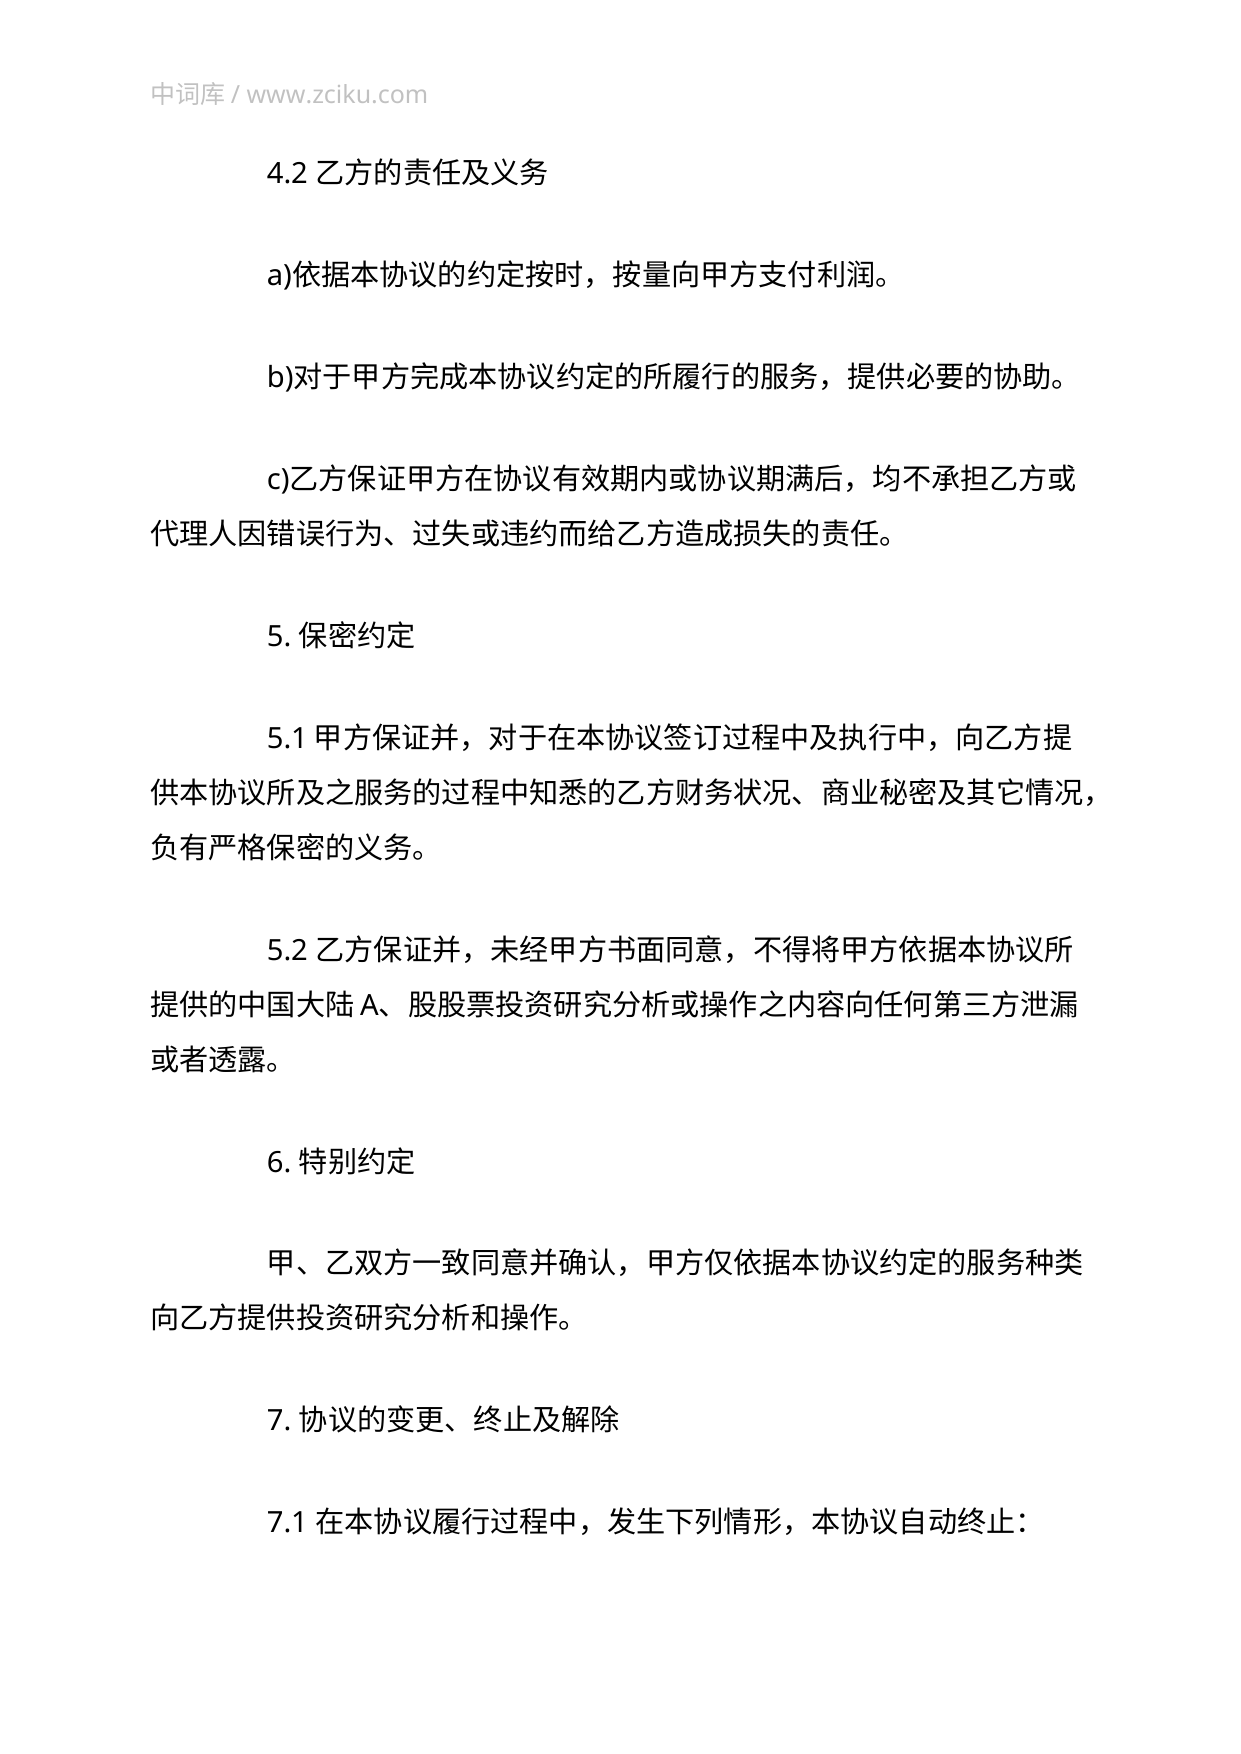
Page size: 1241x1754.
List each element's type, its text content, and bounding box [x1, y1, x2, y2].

text 5.2 乙方保证并，未经甲方书面同意，不得将甲方依据本协议所提供的中国大陆A、股股票投资研究分析或操作之内容向任何第三方泄漏或者透露。 [150, 926, 1090, 1079]
text 7. 协议的变更、终止及解除 [150, 1397, 1090, 1439]
text 7.1 在本协议履行过程中，发生下列情形，本协议自动终止： [150, 1499, 1090, 1541]
text 4.2 乙方的责任及义务 [150, 150, 1090, 192]
text a)依据本协议的约定按时，按量向甲方支付利润。 [150, 252, 1090, 294]
text c)乙方保证甲方在协议有效期内或协议期满后，均不承担乙方或代理人因错误行为、过失或违约而给乙方造成损失的责任。 [150, 456, 1090, 553]
text 5.1甲方保证并，对于在本协议签订过程中及执行中，向乙方提供本协议所及之服务的过程中知悉的乙方财务状况、商业秘密及其它情况，负有严格保密的义务。 [150, 715, 1090, 867]
text b)对于甲方完成本协议约定的所履行的服务，提供必要的协助。 [150, 354, 1090, 396]
text 甲、乙双方一致同意并确认，甲方仅依据本协议约定的服务种类向乙方提供投资研究分析和操作。 [150, 1240, 1090, 1337]
text 6. 特别约定 [150, 1138, 1090, 1181]
text 5. 保密约定 [150, 613, 1090, 655]
